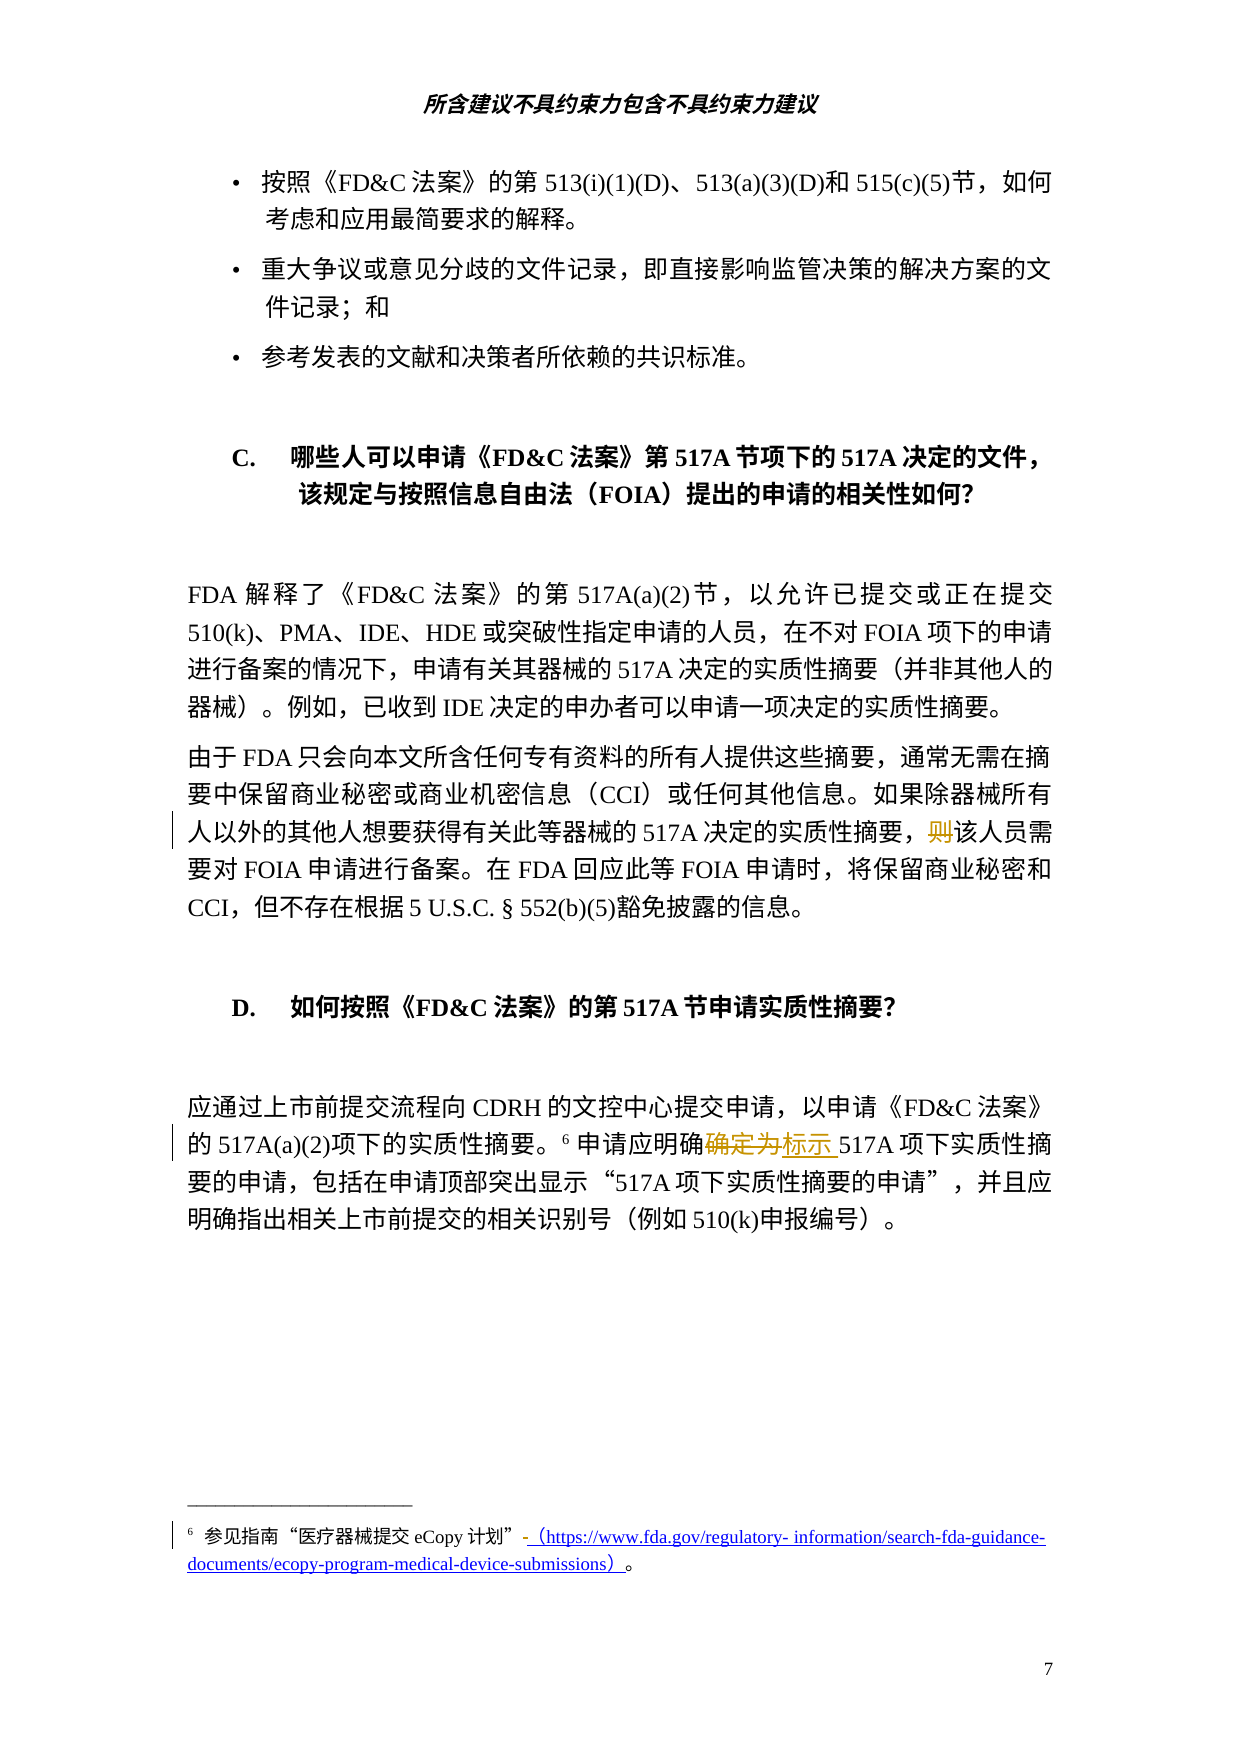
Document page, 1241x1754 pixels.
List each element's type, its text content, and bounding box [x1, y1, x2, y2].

text 由于FDA只会向本文所含任何专有资料的所有人提供这些摘要，通常无需在摘要中保留商业秘密或商业机密信息（CCI）或任何其他信息。如果除器械所有人以外的其他人想要获得有关此等器械的517A决定的实质性摘要，该人员需要对FOIA申请进行备案。在FDA回应此等FOIA申请时，将保留商业秘密和CCI，但不存在根据5 U.S.C. § 552(b)(5)豁免披露的信息。 [187, 736, 1053, 924]
text C. 哪些人可以申请《FD&C法案》第517A节项下的517A决定的文件，该规定与按照信息自由法（FOIA）提出的申请的相关性如何？ [231, 436, 1053, 511]
text D. 如何按照《FD&C法案》的第517A节申请实质性摘要？ [231, 986, 1053, 1024]
text • 重大争议或意见分歧的文件记录，即直接影响监管决策的解决方案的文件记录；和 [232, 249, 1053, 324]
text • 按照《FD&C法案》的第513(i)(1)(D)、513(a)(3)(D)和515(c)(5)节，如何考虑和应用最简要求的解释。 [232, 161, 1053, 236]
text FDA解释了《FD&C法案》的第517A(a)(2)节，以允许已提交或正在提交510(k)、PMA、IDE、HDE或突破性指定申请的人员，在不对FOIA项下的申请进行备案的情况下，申请有关其器械的517A决定的实质性摘要（并非其他人的器械）。例如，已收到IDE决定的申办者可以申请一项决定的实质性摘要。 [187, 574, 1053, 724]
text ________________________ [187, 1487, 1053, 1509]
text 6 参见指南“医疗器械提交eCopy计划”（https://www.fda.gov/regulatory- information/search-fda-guidance-documents/ecopy-program-medical-device-submissions）。 [187, 1521, 1053, 1576]
text 应通过上市前提交流程向CDRH的文控中心提交申请，以申请《FD&C法案》的517A(a)(2)项下的实质性摘要。6 申请应明确517A项下实质性摘要的申请，包括在申请顶部突出显示“517A项下实质性摘要的申请”，并且应明确指出相关上市前提交的相关识别号（例如510(k)申报编号）。 [187, 1086, 1053, 1236]
text • 参考发表的文献和决策者所依赖的共识标准。 [232, 336, 1053, 374]
